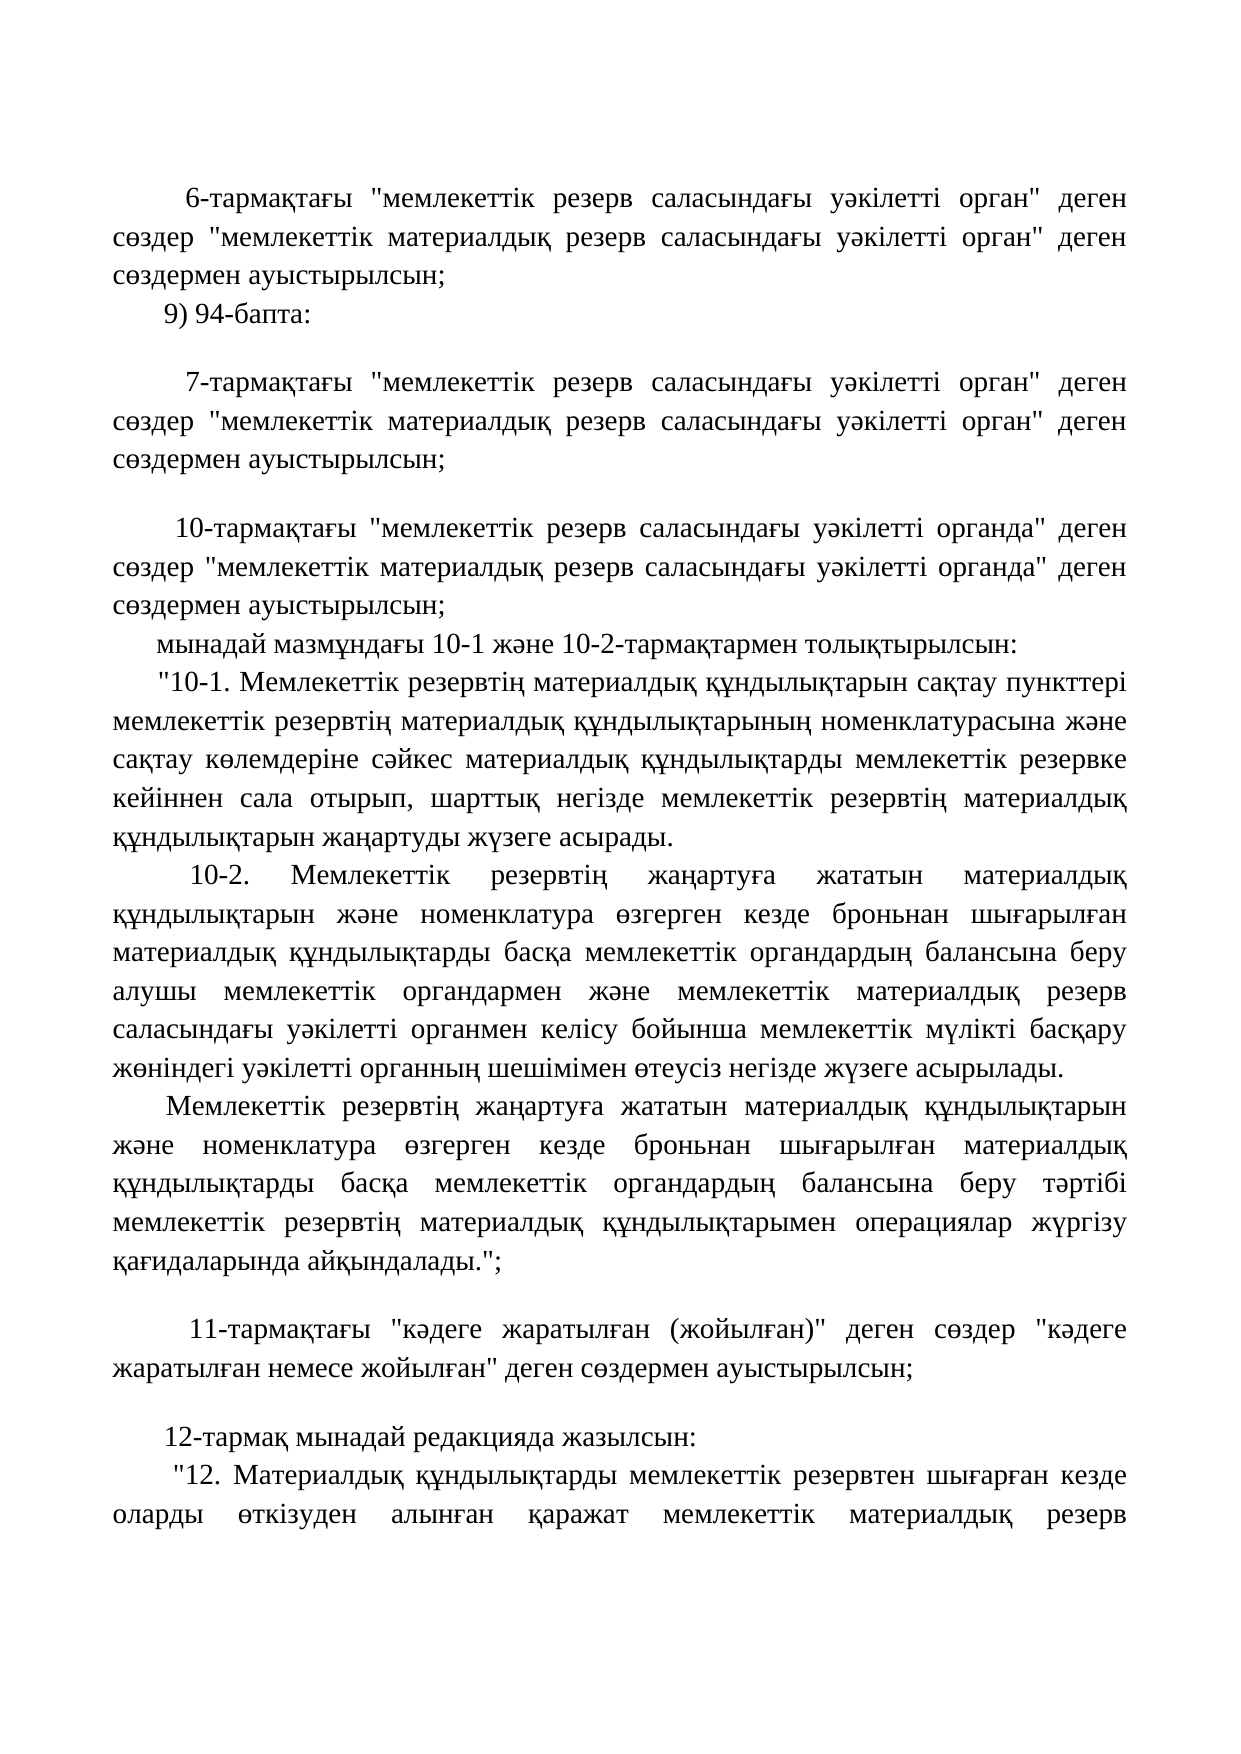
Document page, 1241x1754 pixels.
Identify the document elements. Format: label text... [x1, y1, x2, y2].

text "10-1. Мемлекеттік резервтің материалдық құндылықтарын сақтау пункттері мемлекеттік резервтің материалдық құндылықтарының номенклатурасына және сақтау көлемдеріне сәйкес материалдық құндылықтарды мемлекеттік резервке кейіннен сала отырып, шарттық негiзде мемлекеттiк резервтiң материалдық құндылықтарын жаңартуды жүзеге асырады. [112, 664, 1128, 852]
text 6-тармақтағы "мемлекеттік резерв саласындағы уәкілетті орган" деген сөздер "мемлекеттік материалдық резерв саласындағы уәкілетті орган" деген сөздермен ауыстырылсын; [112, 180, 1128, 291]
text 7-тармақтағы "мемлекеттік резерв саласындағы уәкілетті орган" деген сөздер "мемлекеттік материалдық резерв саласындағы уәкілетті орган" деген сөздермен ауыстырылсын; [112, 364, 1128, 475]
text мынадай мазмұндағы 10-1 және 10-2-тармақтармен толықтырылсын: [112, 626, 1128, 659]
text 10-2. Мемлекеттік резервтің жаңартуға жататын материалдық құндылықтарын және номенклатура өзгерген кезде броньнан шығарылған материалдық құндылықтарды басқа мемлекеттік органдардың балансына беру алушы мемлекеттік органдармен және мемлекеттік материалдық резерв саласындағы уәкілетті органмен келісу бойынша мемлекеттік мүлікті басқару жөніндегі уәкілетті органның шешімімен өтеусіз негізде жүзеге асырылады. [112, 857, 1128, 1083]
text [112, 1457, 1128, 1529]
text 11-тармақтағы "кәдеге жаратылған (жойылған)" деген сөздер "кәдеге жаратылған немесе жойылған" деген сөздермен ауыстырылсын; [112, 1311, 1128, 1383]
text Мемлекеттік резервтің жаңартуға жататын материалдық құндылықтарын және номенклатура өзгерген кезде броньнан шығарылған материалдық құндылықтарды басқа мемлекеттік органдардың балансына беру тәртібі мемлекеттік резервтің материалдық құндылықтарымен операциялар жүргізу қағидаларында айқындалады."; [112, 1088, 1128, 1276]
text 12-тармақ мынадай редакцияда жазылсын: [112, 1419, 1128, 1452]
text 10-тармақтағы "мемлекеттік резерв саласындағы уәкілетті органда" деген сөздер "мемлекеттік материалдық резерв саласындағы уәкілетті органда" деген сөздермен ауыстырылсын; [112, 510, 1128, 621]
text 9) 94-бапта: [112, 296, 1128, 329]
